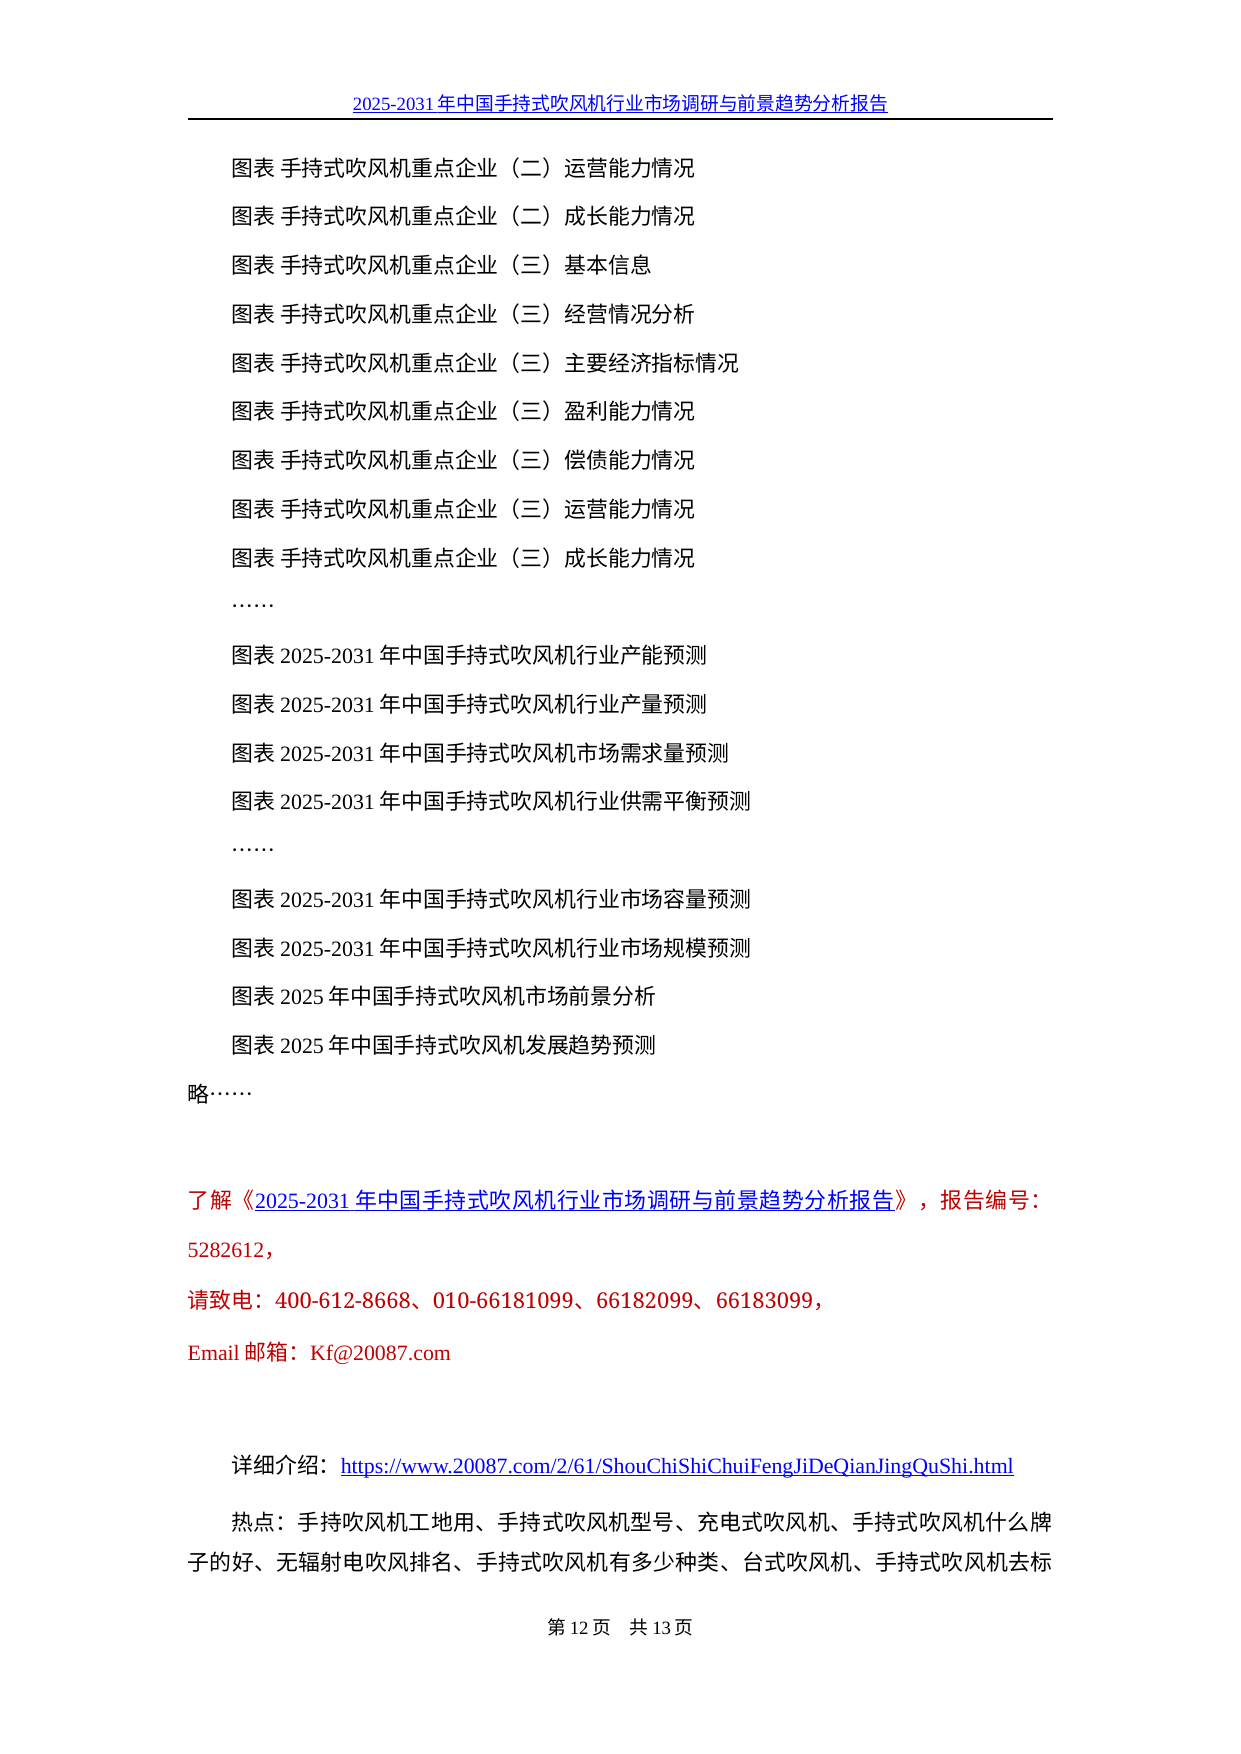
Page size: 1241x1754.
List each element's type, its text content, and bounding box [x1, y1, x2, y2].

text 请致电：400-612-8668、010-66181099、66182099、66183099， [187, 1283, 1053, 1316]
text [187, 150, 1053, 1109]
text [187, 1504, 1053, 1577]
text 了解《2025-2031年中国手持式吹风机行业市场调研与前景趋势分析报告》，报告编号：5282612， [187, 1183, 1053, 1264]
text 详细介绍：https://www.20087.com/2/61/ShouChiShiChuiFengJiDeQianJingQuShi.html [187, 1448, 1053, 1480]
text Email邮箱：Kf@20087.com [187, 1335, 1053, 1367]
